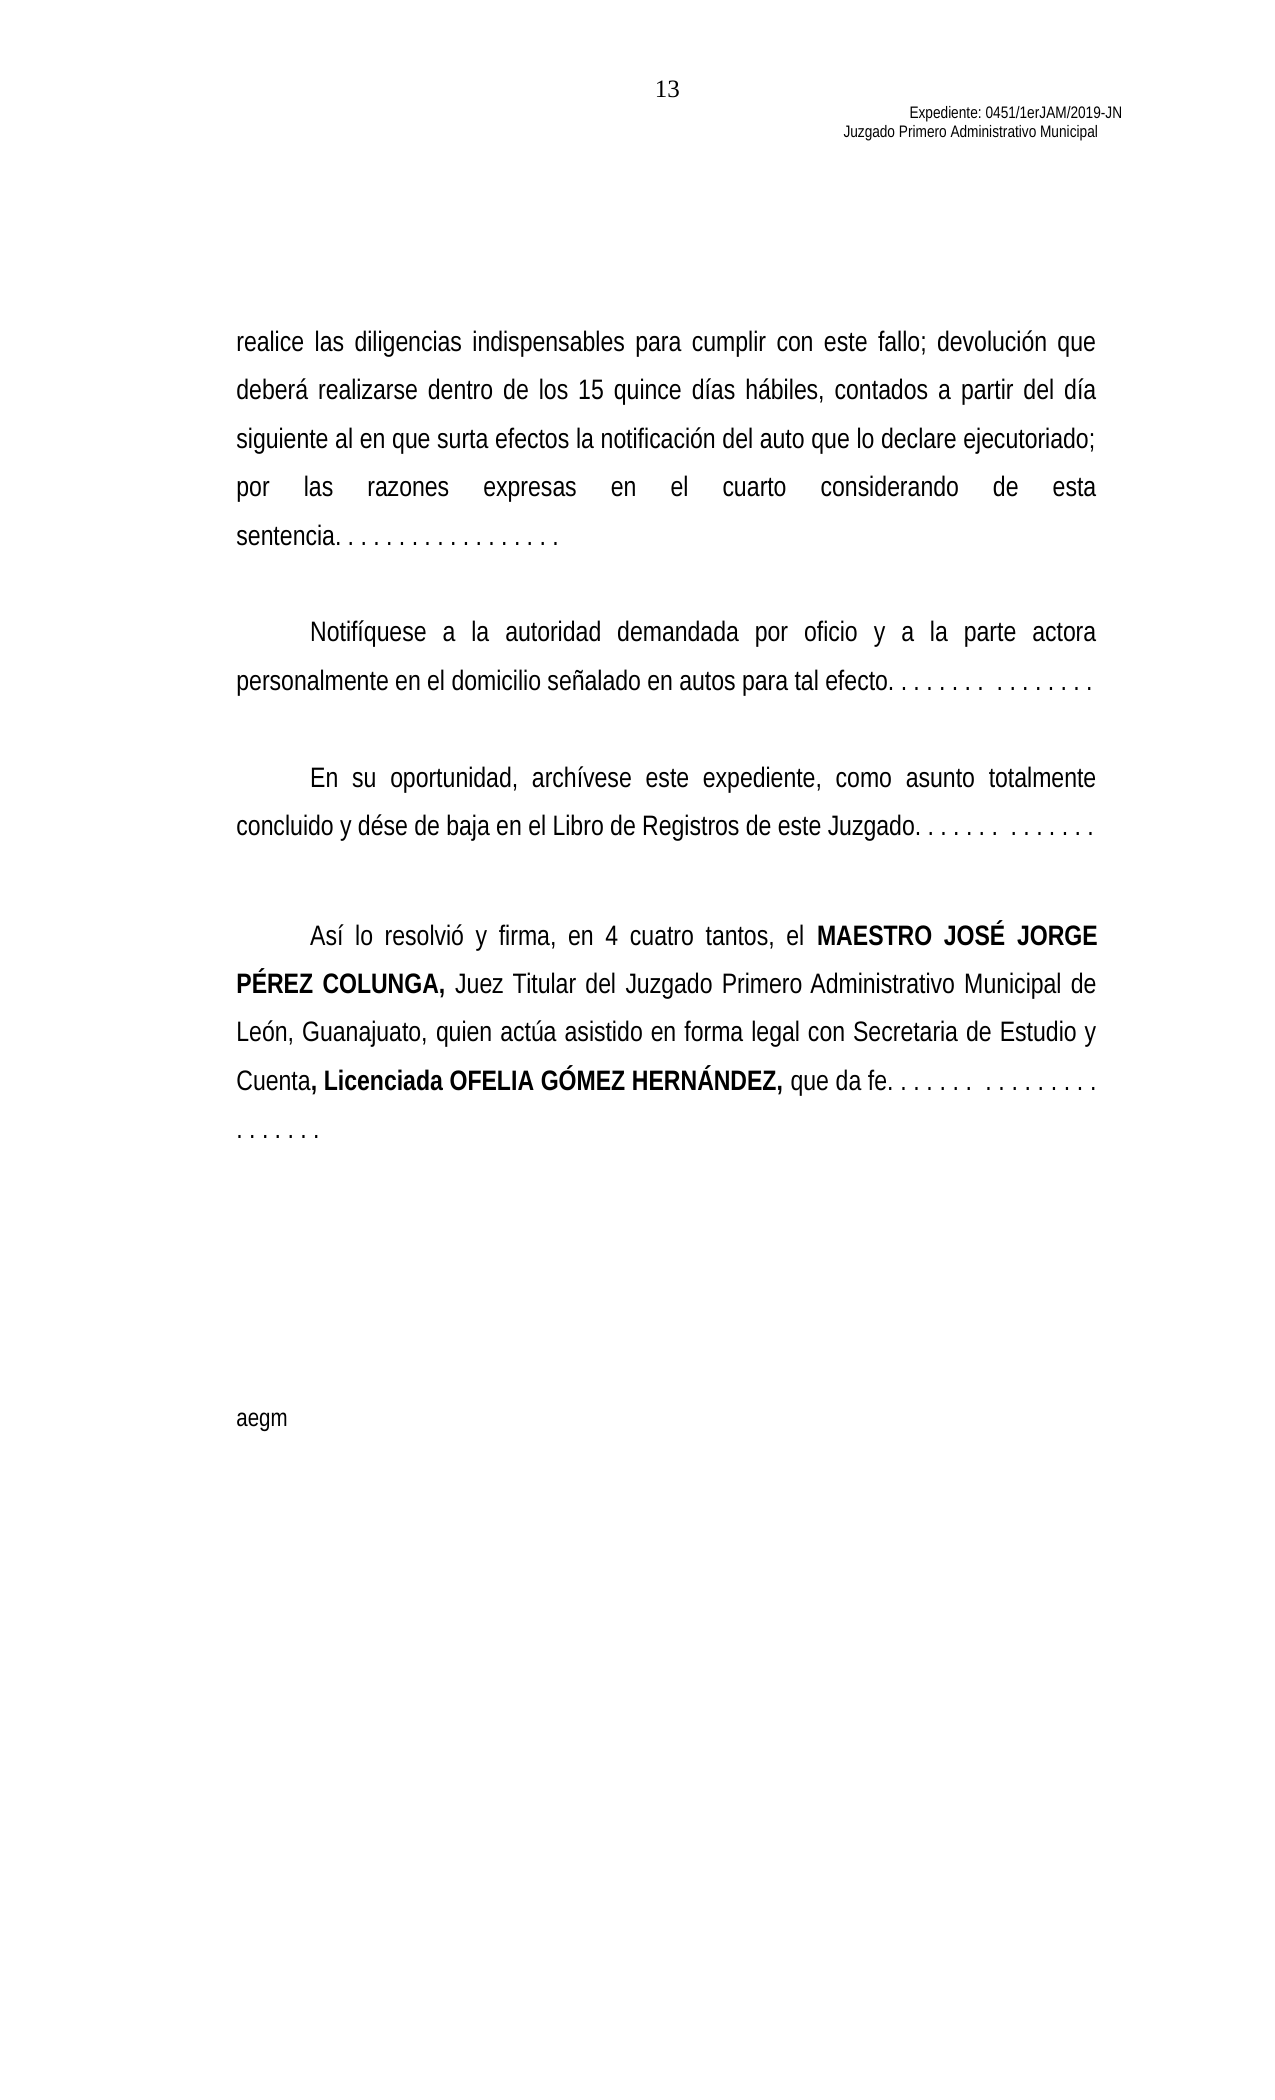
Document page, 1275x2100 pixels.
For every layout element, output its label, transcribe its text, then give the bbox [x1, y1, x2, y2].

text aegm [236, 1403, 1098, 1432]
text Notifíquese a la autoridad demandada por oficio y a la parte actora personalmente en el domicilio señalado en autos para tal efecto. . . . . . . . . . . . . . . . [236, 616, 1098, 696]
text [236, 325, 1098, 551]
text En su oportunidad, archívese este expediente, como asunto totalmente concluido y dése de baja en el Libro de Registros de este Juzgado. . . . . . . . . . . . . . [236, 761, 1098, 842]
text Así lo resolvió y firma, en 4 cuatro tantos, el MAESTRO JOSÉ JORGE PÉREZ COLUNGA, Juez Titular del Juzgado Primero Administrativo Municipal de León, Guanajuato, quien actúa asistido en forma legal con Secretaria de Estudio y Cuenta, Licenciada OFELIA GÓMEZ HERNÁNDEZ, que da fe. . . . . . . . . . . . . . . . . . . . . . . [236, 919, 1098, 1145]
